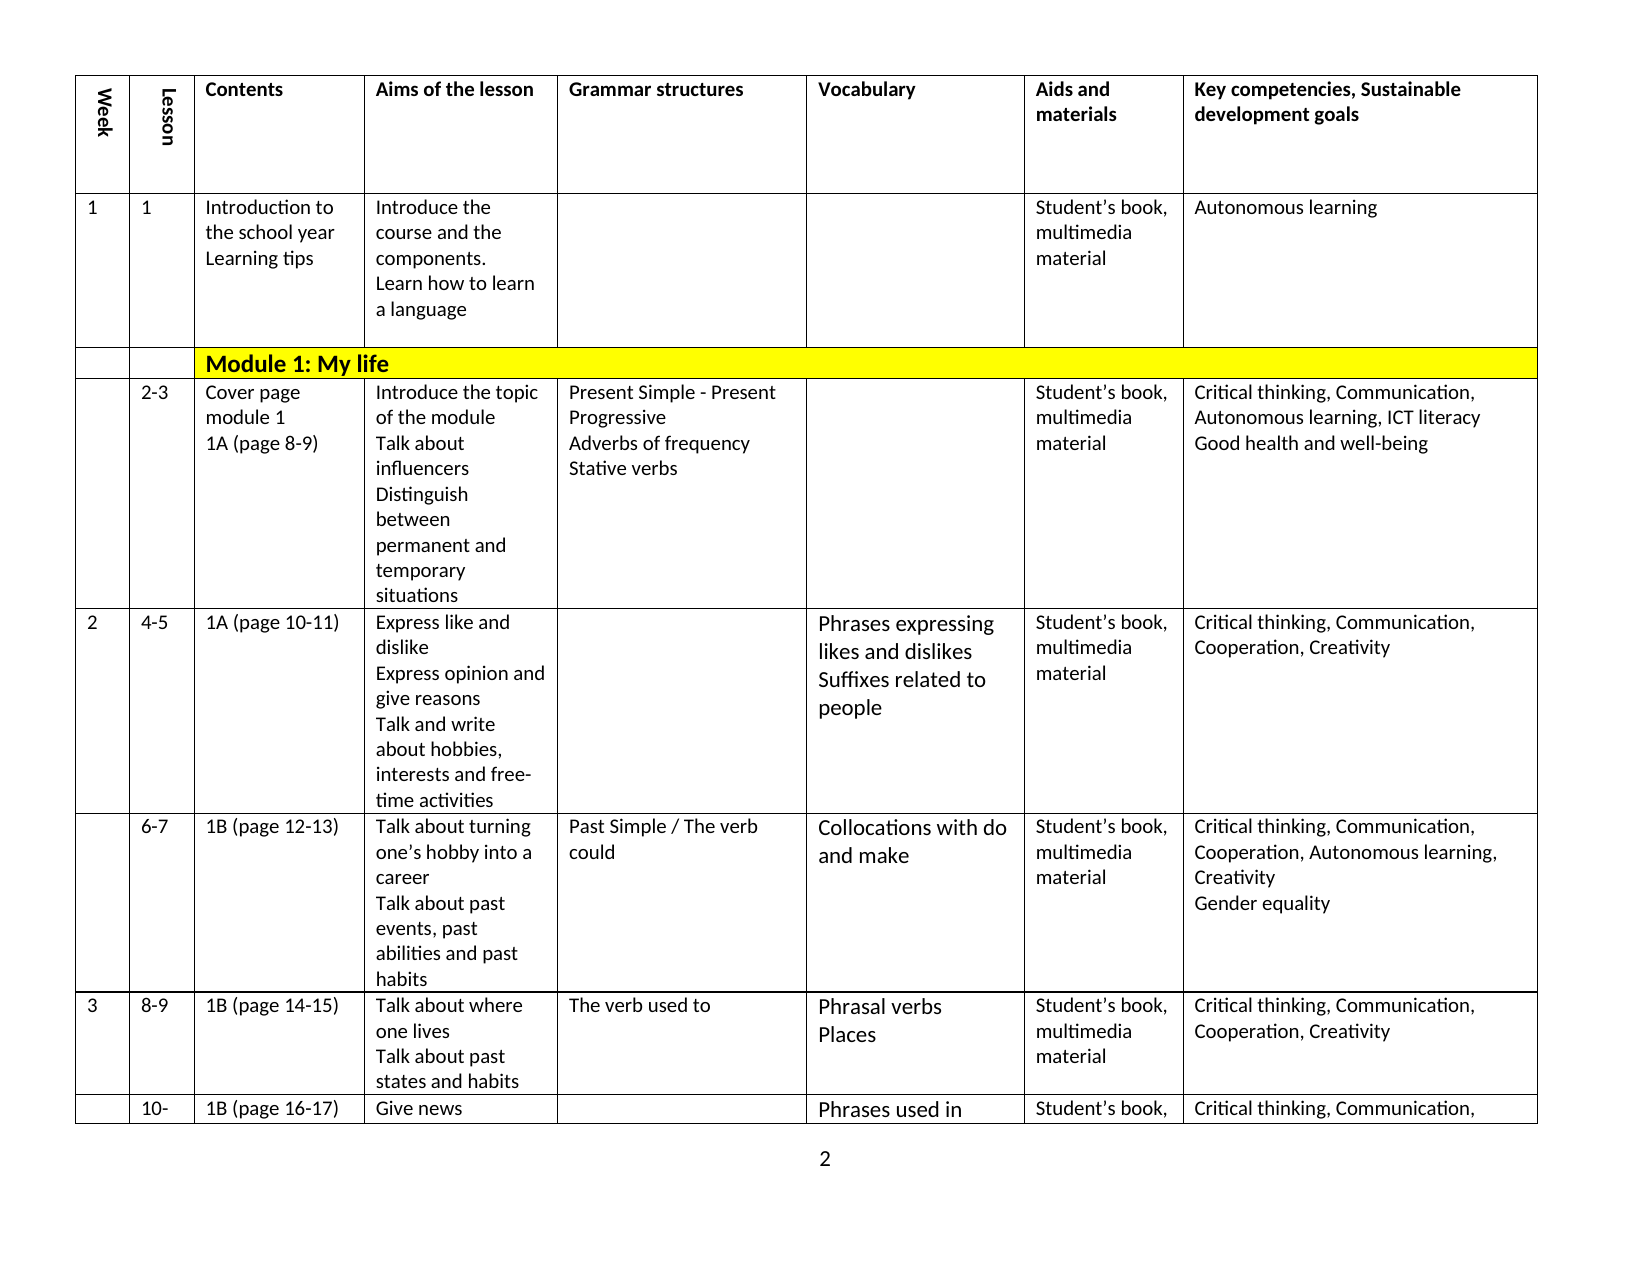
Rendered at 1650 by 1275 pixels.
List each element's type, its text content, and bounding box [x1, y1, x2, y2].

table_cell 1A (page 10-11) [195, 609, 364, 812]
table_cell Past Simple / The verb could [558, 814, 806, 991]
table_header Lesson [130, 76, 194, 193]
table_cell [558, 1095, 806, 1123]
table_cell Phrases expressing likes and dislikes Suffixes related to people [807, 609, 1024, 812]
table_cell 6-7 [130, 814, 194, 991]
table_cell [807, 194, 1024, 347]
table_header Aids and materials [1025, 76, 1183, 193]
table_cell [76, 348, 129, 378]
table_cell 1B (page 14-15) [195, 993, 364, 1094]
table_cell Student’s book, multimedia material [1025, 814, 1183, 991]
table_cell [76, 1095, 129, 1123]
table_cell Introduce the course and the components. Learn how to learn a language [365, 194, 557, 347]
table_cell [130, 348, 194, 378]
table_cell Critical thinking, Communication, Cooperation, Creativity [1184, 993, 1537, 1094]
table_cell 1B (page 12-13) [195, 814, 364, 991]
table_cell Student’s book, multimedia material [1025, 993, 1183, 1094]
table_cell Student’s book, multimedia material [1025, 194, 1183, 347]
table_cell [76, 379, 129, 608]
table_cell Collocations with do and make [807, 814, 1024, 991]
table_cell 2 [76, 609, 129, 812]
table_header Contents [195, 76, 364, 193]
table_cell [807, 379, 1024, 608]
table_cell Module 1: My life [195, 348, 1537, 378]
table_cell 10-11 [130, 1095, 194, 1123]
table_cell Cover page module 1 1A (page 8-9) [195, 379, 364, 608]
table_cell 8-9 [130, 993, 194, 1094]
table_cell Talk about turning one’s hobby into a career Talk about past events, past abilities and past habits [365, 814, 557, 991]
table_cell Student’s book, multimedia material [1025, 609, 1183, 812]
table_cell The verb used to [558, 993, 806, 1094]
table_cell 3 [76, 993, 129, 1094]
table_cell [558, 609, 806, 812]
table_cell [76, 814, 129, 991]
table_header Week [76, 76, 129, 193]
table_cell 1 [130, 194, 194, 347]
table_header Vocabulary [807, 76, 1024, 193]
table_cell 1B (page 16-17) [195, 1095, 364, 1123]
table_cell [558, 194, 806, 347]
table_cell Critical thinking, Communication, Autonomous learning, ICT literacy Good health and well-being [1184, 379, 1537, 608]
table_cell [1025, 1095, 1183, 1123]
table_cell Express like and dislike Express opinion and give reasons Talk and write about hobbies, interests and free-time activities [365, 609, 557, 812]
table_cell Phrasal verbs Places [807, 993, 1024, 1094]
table_header Aims of the lesson [365, 76, 557, 193]
table_cell Present Simple - Present Progressive Adverbs of frequency Stative verbs [558, 379, 806, 608]
table_cell 1 [76, 194, 129, 347]
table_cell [365, 1095, 557, 1123]
table_cell Introduce the topic of the module Talk about influencers Distinguish between permanent and temporary situations [365, 379, 557, 608]
table_cell Autonomous learning [1184, 194, 1537, 347]
table_cell Student’s book, multimedia material [1025, 379, 1183, 608]
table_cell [1184, 1095, 1537, 1123]
table_cell 2-3 [130, 379, 194, 608]
table_cell Critical thinking, Communication, Cooperation, Creativity [1184, 609, 1537, 812]
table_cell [807, 1095, 1024, 1123]
table_header Key competencies, Sustainable development goals [1184, 76, 1537, 193]
table_header Grammar structures [558, 76, 806, 193]
table_cell 4-5 [130, 609, 194, 812]
table_cell Introduction to the school year Learning tips [195, 194, 364, 347]
table_cell Talk about where one lives Talk about past states and habits [365, 993, 557, 1094]
table_cell Critical thinking, Communication, Cooperation, Autonomous learning, Creativity Gender equality [1184, 814, 1537, 991]
